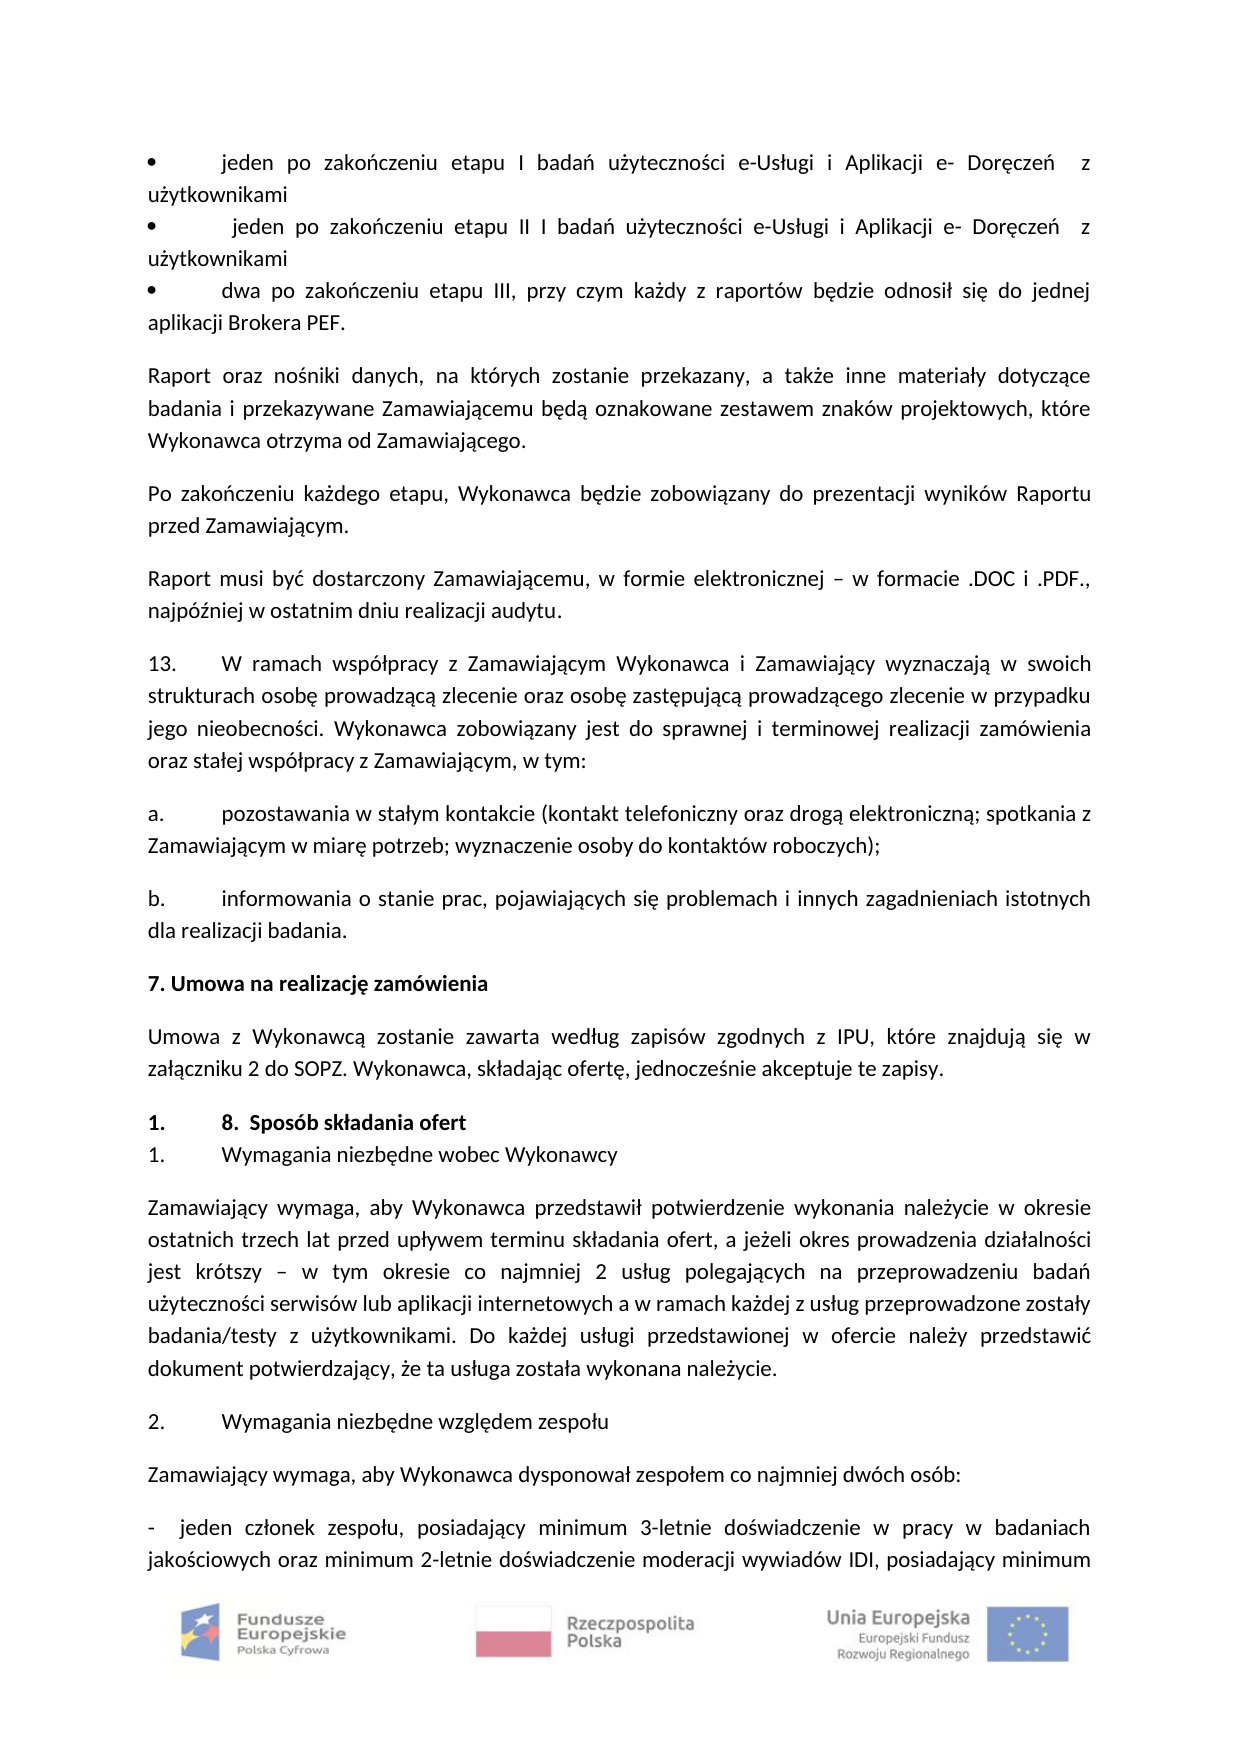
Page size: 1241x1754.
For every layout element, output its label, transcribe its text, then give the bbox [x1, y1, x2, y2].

text Umowa z Wykonawcą zostanie zawarta według zapisów zgodnych z IPU, które znajdują się w załączniku 2 do SOPZ. Wykonawca, składając ofertę, jednocześnie akceptuje te zapisy. [148, 1022, 1093, 1083]
text Raport musi być dostarczony Zamawiającemu, w formie elektronicznej – w formacie .DOC i .PDF., najpóźniej w ostatnim dniu realizacji audytu. [148, 564, 1093, 624]
text a. pozostawania w stałym kontakcie (kontakt telefoniczny oraz drogą elektroniczną; spotkania z Zamawiającym w miarę potrzeb; wyznaczenie osoby do kontaktów roboczych); [148, 799, 1093, 859]
list jeden po zakończeniu etapu I [148, 148, 1093, 208]
text b. informowania o stanie prac, pojawiających się problemach i innych zagadnieniach istotnych dla realizacji badania. [148, 884, 1093, 944]
list jeden po zakończeniu etapu II [148, 212, 1093, 272]
text Zamawiający wymaga, aby Wykonawca przedstawił potwierdzenie wykonania należycie w okresie ostatnich trzech lat przed upływem terminu składania ofert, a jeżeli okres prowadzenia działalności jest krótszy – w tym okresie co najmniej 2 usług polegających na przeprowadzeniu badań użyteczności serwisów lub aplikacji internetowych a w ramach każdej z usług przeprowadzone zostały badania/testy z użytkownikami. Do każdej usługi przedstawionej w ofercie należy przedstawić dokument potwierdzający, że ta usługa została wykonana należycie. [148, 1193, 1093, 1382]
list Wymagania niezbędne względem zespołu [148, 1407, 1093, 1435]
list W ramach współpracy z Zamawiającym Wykonawca i Zamawiający wyznaczają w swoich strukturach osobę prowadzącą zlecenie oraz osobę zastępującą prowadzącego zlecenie w przypadku jego nieobecności. Wykonawca zobowiązany jest do sprawnej i terminowej realizacji zamówienia oraz stałej współpracy z Zamawiającym, w tym: [148, 649, 1093, 774]
text Raport oraz nośniki danych, na których zostanie przekazany, a także inne materiały dotyczące badania i przekazywane Zamawiającemu będą oznakowane zestawem znaków, które Wykonawca otrzyma od Zamawiającego. [148, 362, 1093, 454]
list Wymagania niezbędne wobec Wykonawcy [148, 1140, 1093, 1168]
text Po zakończeniu każdego etapu, Wykonawca będzie zobowiązany do wyników Raportu przed Zamawiającym. [148, 479, 1093, 539]
picture [147, 1591, 1091, 1681]
list dwa po zakończeniu etapu III, przy czym każdy z raportów będzie odnosił się do jednej aplikacji Brokera PEF. [148, 276, 1093, 337]
text Zamawiający wymaga, aby Wykonawca dysponował zespołem co [148, 1460, 1093, 1488]
